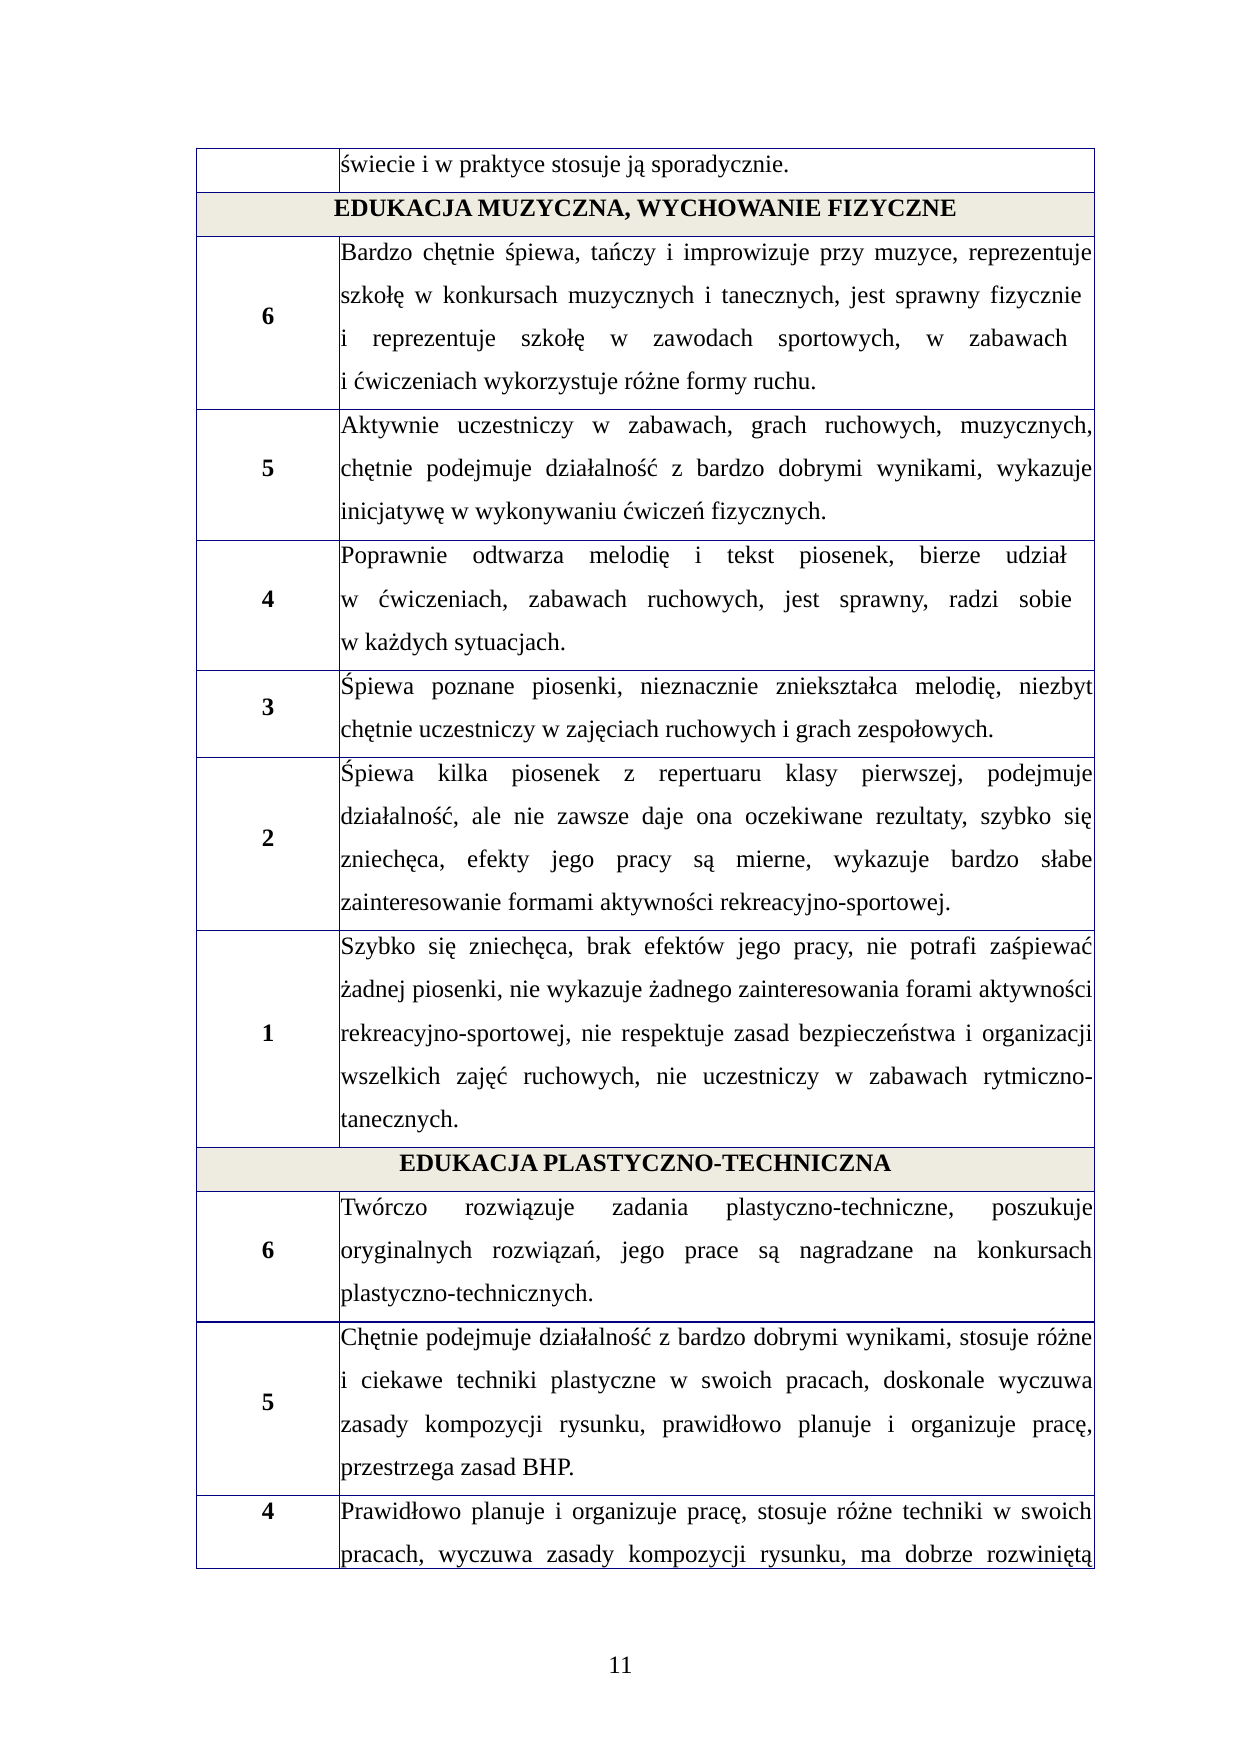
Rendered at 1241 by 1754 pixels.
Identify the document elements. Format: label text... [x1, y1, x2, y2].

table_cell 1 [197, 931, 339, 1147]
table_cell Aktywnie uczestniczy w zabawach, grach ruchowych, muzycznych, chętnie podejmuje działalność z bardzo dobrymi wynikami, wykazuje inicjatywę w wykonywaniu ćwiczeń fizycznych. [340, 410, 1094, 539]
table_cell Poprawnie odtwarza melodię i tekst piosenek, bierze udział w ćwiczeniach, zabawach ruchowych, jest sprawny, radzi sobie w każdych sytuacjach. [340, 541, 1094, 670]
table_cell Twórczo rozwiązuje zadania plastyczno-techniczne, poszukuje oryginalnych rozwiązań, jego prace są nagradzane na konkursach plastyczno-technicznych. [340, 1192, 1094, 1321]
table_cell 5 [197, 1323, 339, 1495]
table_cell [340, 149, 1094, 192]
table_cell 6 [197, 237, 339, 409]
table_cell 5 [197, 410, 339, 539]
table_cell 6 [197, 1192, 339, 1321]
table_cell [340, 1496, 1094, 1568]
table_cell 4 [197, 541, 339, 670]
table_cell EDUKACJA PLASTYCZNO-TECHNICZNA [197, 1148, 1094, 1191]
table_cell 3 [197, 671, 339, 757]
table_cell Chętnie podejmuje działalność z bardzo dobrymi wynikami, stosuje różne i ciekawe techniki plastyczne w swoich pracach, doskonale wyczuwa zasady kompozycji rysunku, prawidłowo planuje i organizuje pracę, przestrzega zasad BHP. [340, 1323, 1094, 1495]
table_cell Szybko się zniechęca, brak efektów jego pracy, nie potrafi zaśpiewać żadnej piosenki, nie wykazuje żadnego zainteresowania forami aktywności rekreacyjno-sportowej, nie respektuje zasad bezpieczeństwa i organizacji wszelkich zajęć ruchowych, nie uczestniczy w zabawach rytmiczno-tanecznych. [340, 931, 1094, 1147]
table_cell Śpiewa kilka piosenek z repertuaru klasy pierwszej, podejmuje działalność, ale nie zawsze daje ona oczekiwane rezultaty, szybko się zniechęca, efekty jego pracy są mierne, wykazuje bardzo słabe zainteresowanie formami aktywności rekreacyjno-sportowej. [340, 758, 1094, 930]
table_cell 2 [197, 758, 339, 930]
table_cell Śpiewa poznane piosenki, nieznacznie zniekształca melodię, niezbyt chętnie uczestniczy w zajęciach ruchowych i grach zespołowych. [340, 671, 1094, 757]
table_cell EDUKACJA MUZYCZNA, WYCHOWANIE FIZYCZNE [197, 193, 1094, 236]
table_cell 4 [197, 1496, 339, 1568]
table_cell Bardzo chętnie śpiewa, tańczy i improwizuje przy muzyce, reprezentuje szkołę w konkursach muzycznych i tanecznych, jest sprawny fizycznie i reprezentuje szkołę w zawodach sportowych, w zabawach i ćwiczeniach wykorzystuje różne formy ruchu. [340, 237, 1094, 409]
table_cell 1 [197, 149, 339, 192]
